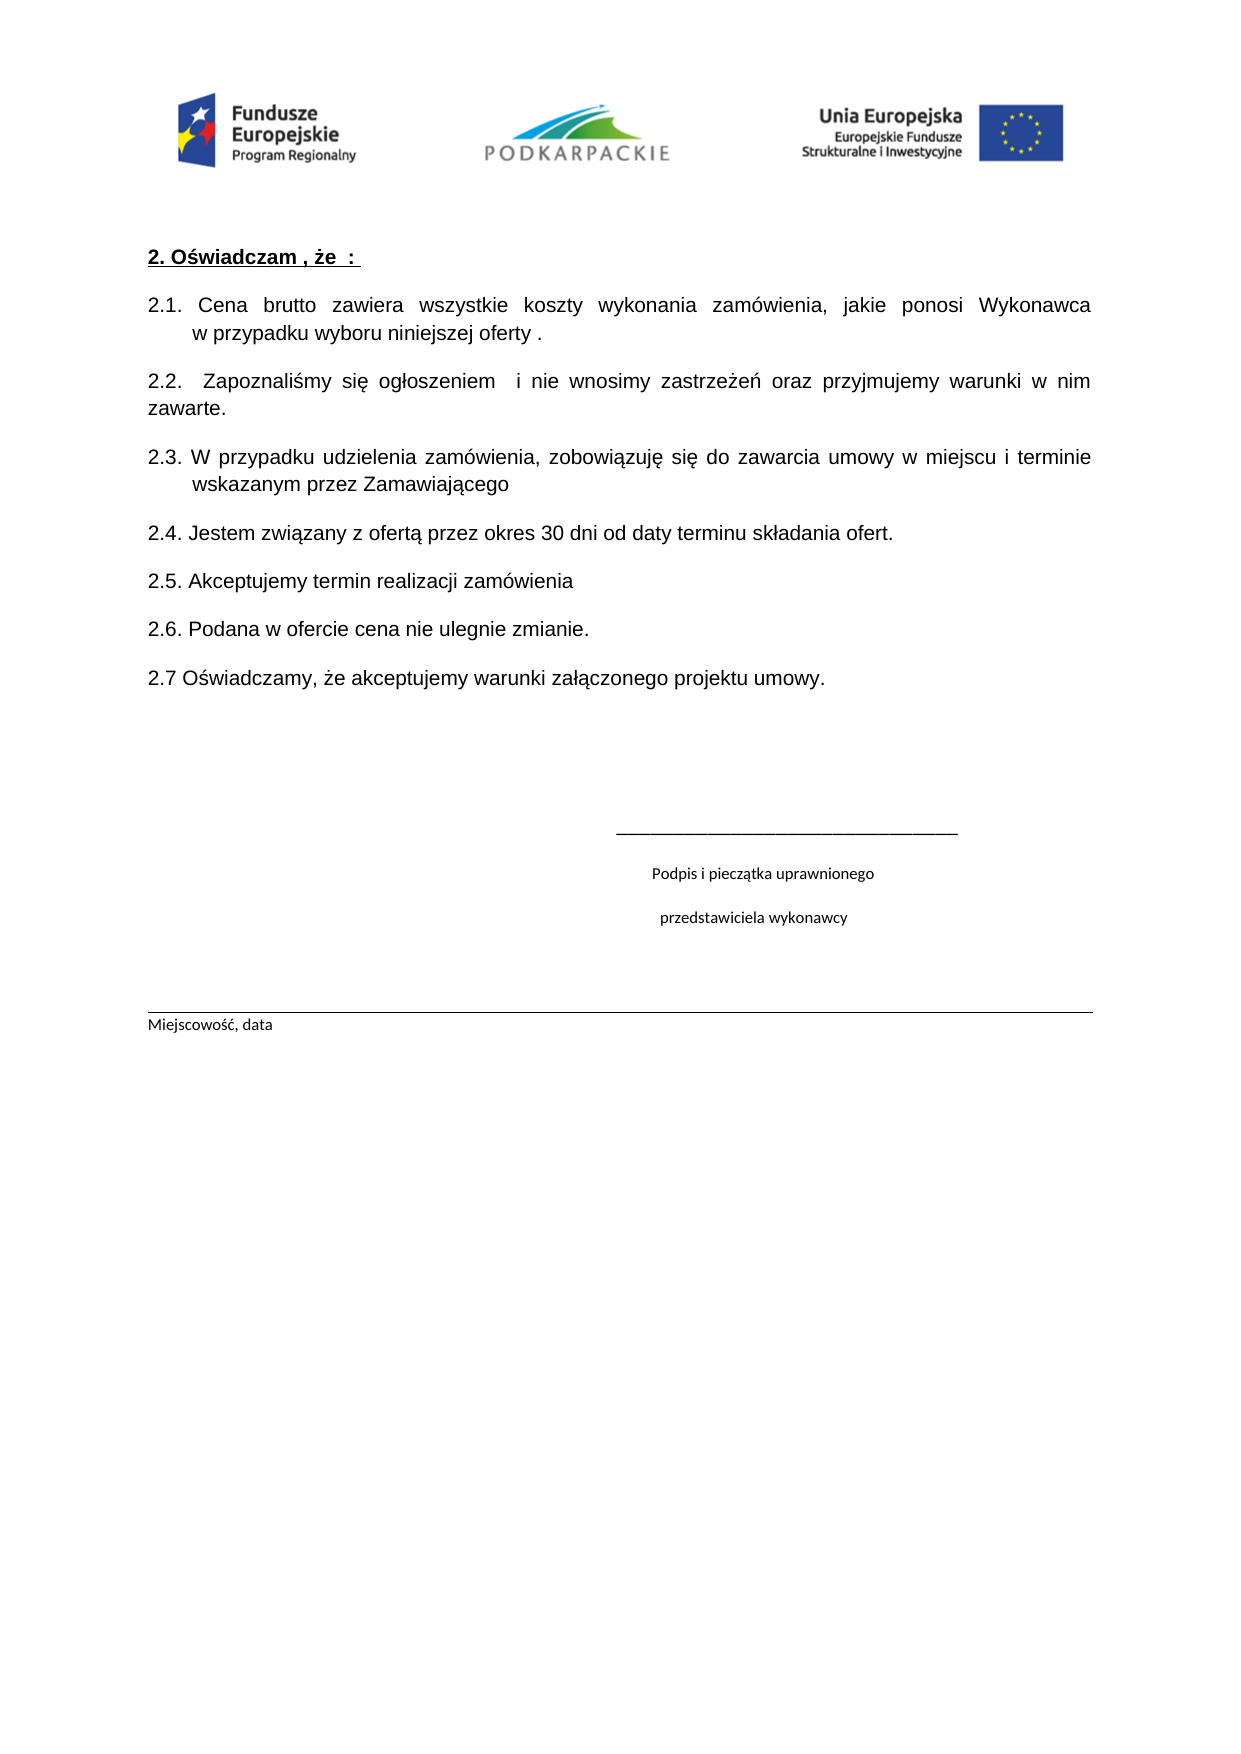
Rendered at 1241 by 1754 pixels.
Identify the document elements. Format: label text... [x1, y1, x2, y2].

text 2.2. Zapoznaliśmy się ogłoszeniem i nie wnosimy zastrzeżeń oraz przyjmujemy warunki w nim zawarte. [148, 369, 1093, 420]
text 2.1. Cena brutto zawiera wszystkie koszty wykonania zamówienia, jakie ponosi Wykonawca w przypadku wyboru niniejszej oferty . [148, 293, 1093, 344]
text 2.3. W przypadku udzielenia zamówienia, zobowiązuję się do zawarcia umowy w miejscu i terminie wskazanym przez Zamawiającego [148, 444, 1093, 496]
text 2.4. Jestem związany z ofertą przez okres 30 dni od daty terminu składania ofert. [148, 520, 1093, 544]
text przedstawiciela wykonawcy [148, 908, 1093, 928]
text Miejscowość, data [148, 1013, 1093, 1035]
text 2. Oświadczam , że : [148, 244, 1093, 268]
text 2.5. Akceptujemy termin realizacji zamówienia [148, 569, 1093, 593]
text 2.6. Podana w ofercie cena nie ulegnie zmianie. [148, 617, 1093, 641]
text ______________________________ [148, 810, 1093, 838]
picture [147, 73, 1093, 197]
text Podpis i pieczątka uprawnionego [148, 863, 1093, 884]
text 2.7 Oświadczamy, że akceptujemy warunki załączonego projektu umowy. [148, 665, 1093, 689]
